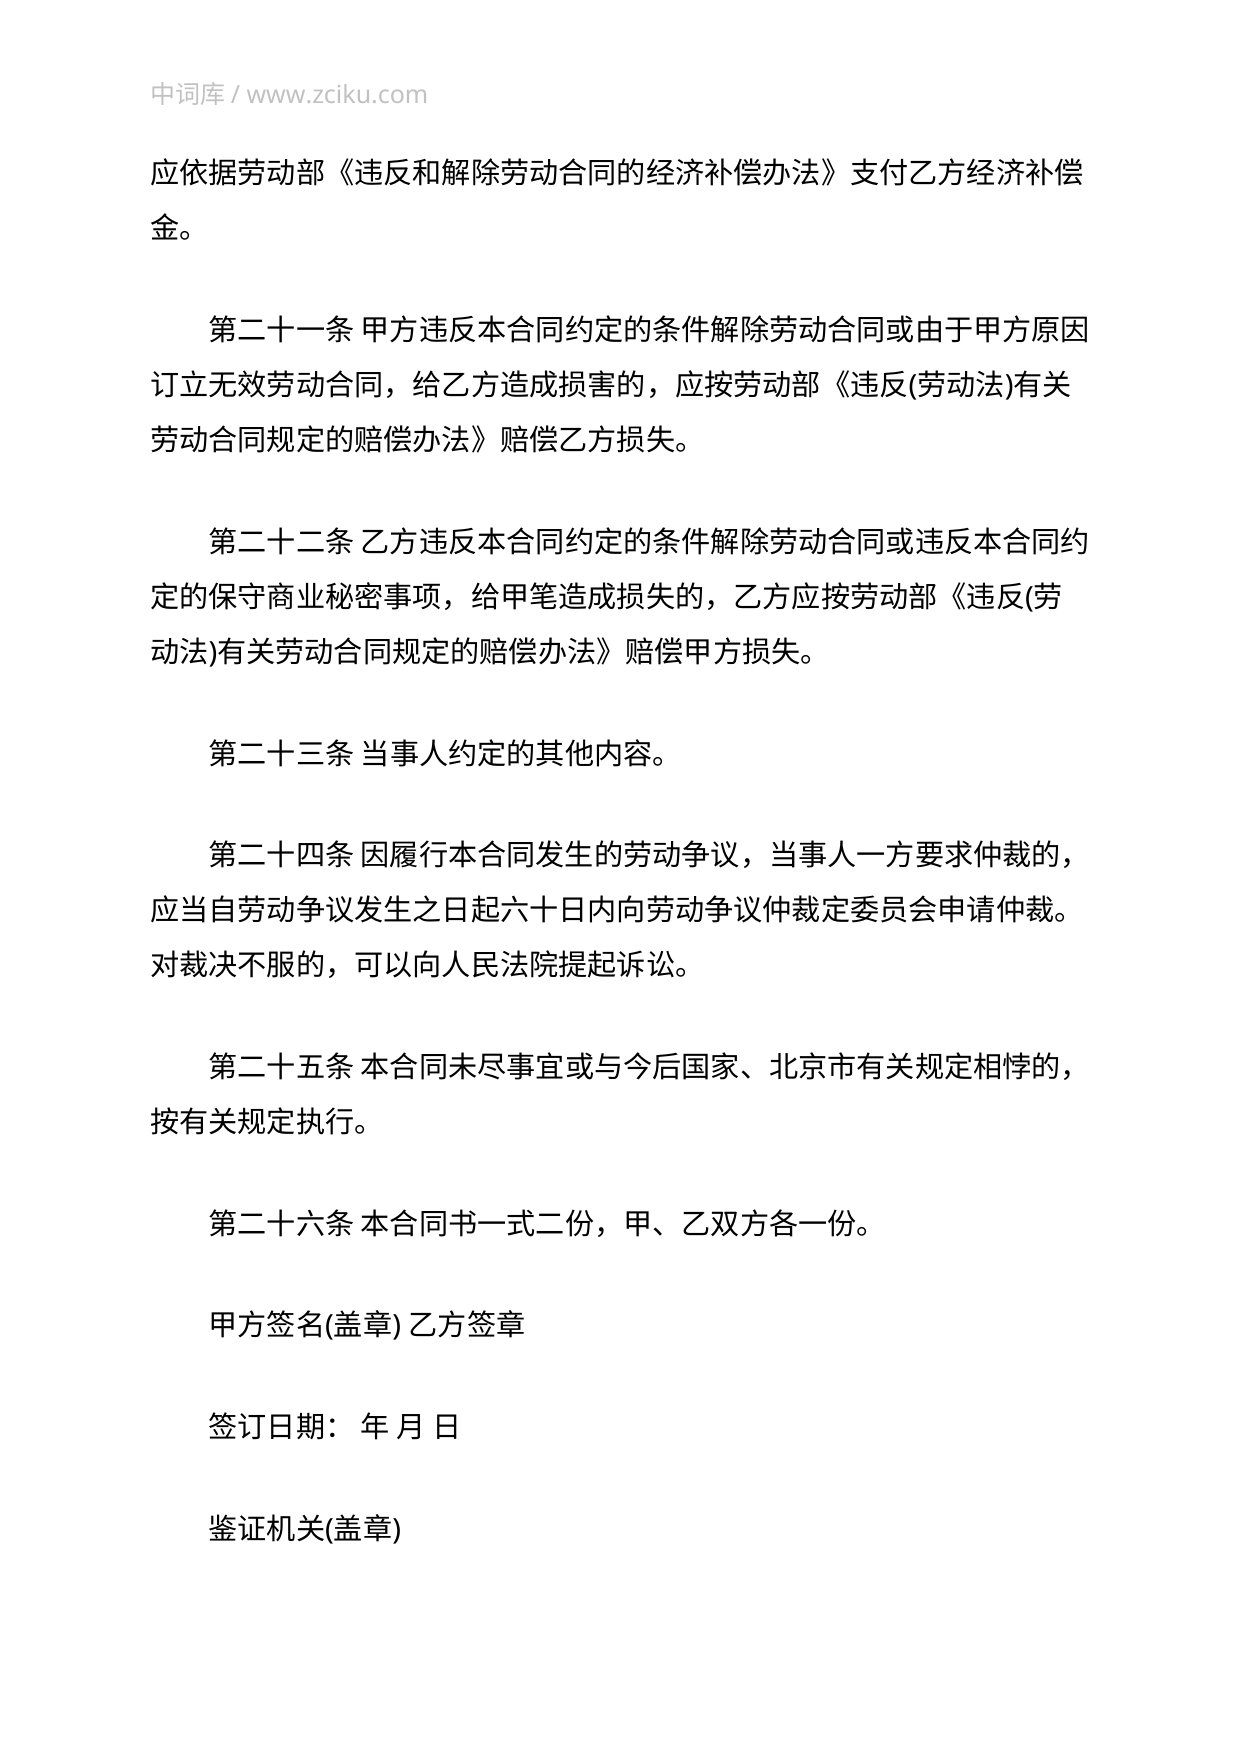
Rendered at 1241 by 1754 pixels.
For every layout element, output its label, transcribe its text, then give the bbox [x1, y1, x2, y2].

text 甲方签名(盖章) 乙方签章 [150, 1302, 1090, 1344]
text 第二十四条 因履行本合同发生的劳动争议，当事人一方要求仲裁的，应当自劳动争议发生之日起六十日内向劳动争议仲裁定委员会申请仲裁。对裁决不服的，可以向人民法院提起诉讼。 [150, 832, 1090, 984]
text 第二十二条 乙方违反本合同约定的条件解除劳动合同或违反本合同约定的保守商业秘密事项，给甲笔造成损失的，乙方应按劳动部《违反(劳动法)有关劳动合同规定的赔偿办法》赔偿甲方损失。 [150, 518, 1090, 671]
text 第二十一条 甲方违反本合同约定的条件解除劳动合同或由于甲方原因订立无效劳动合同，给乙方造成损害的，应按劳动部《违反(劳动法)有关劳动合同规定的赔偿办法》赔偿乙方损失。 [150, 307, 1090, 459]
text 第二十五条 本合同未尽事宜或与今后国家、北京市有关规定相悖的，按有关规定执行。 [150, 1043, 1090, 1141]
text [150, 150, 1090, 247]
text 第二十三条 当事人约定的其他内容。 [150, 730, 1090, 772]
text 第二十六条 本合同书一式二份，甲、乙双方各一份。 [150, 1200, 1090, 1242]
text 签订日期： 年 月 日 [150, 1404, 1090, 1446]
text 鉴证机关(盖章) [150, 1506, 1090, 1548]
